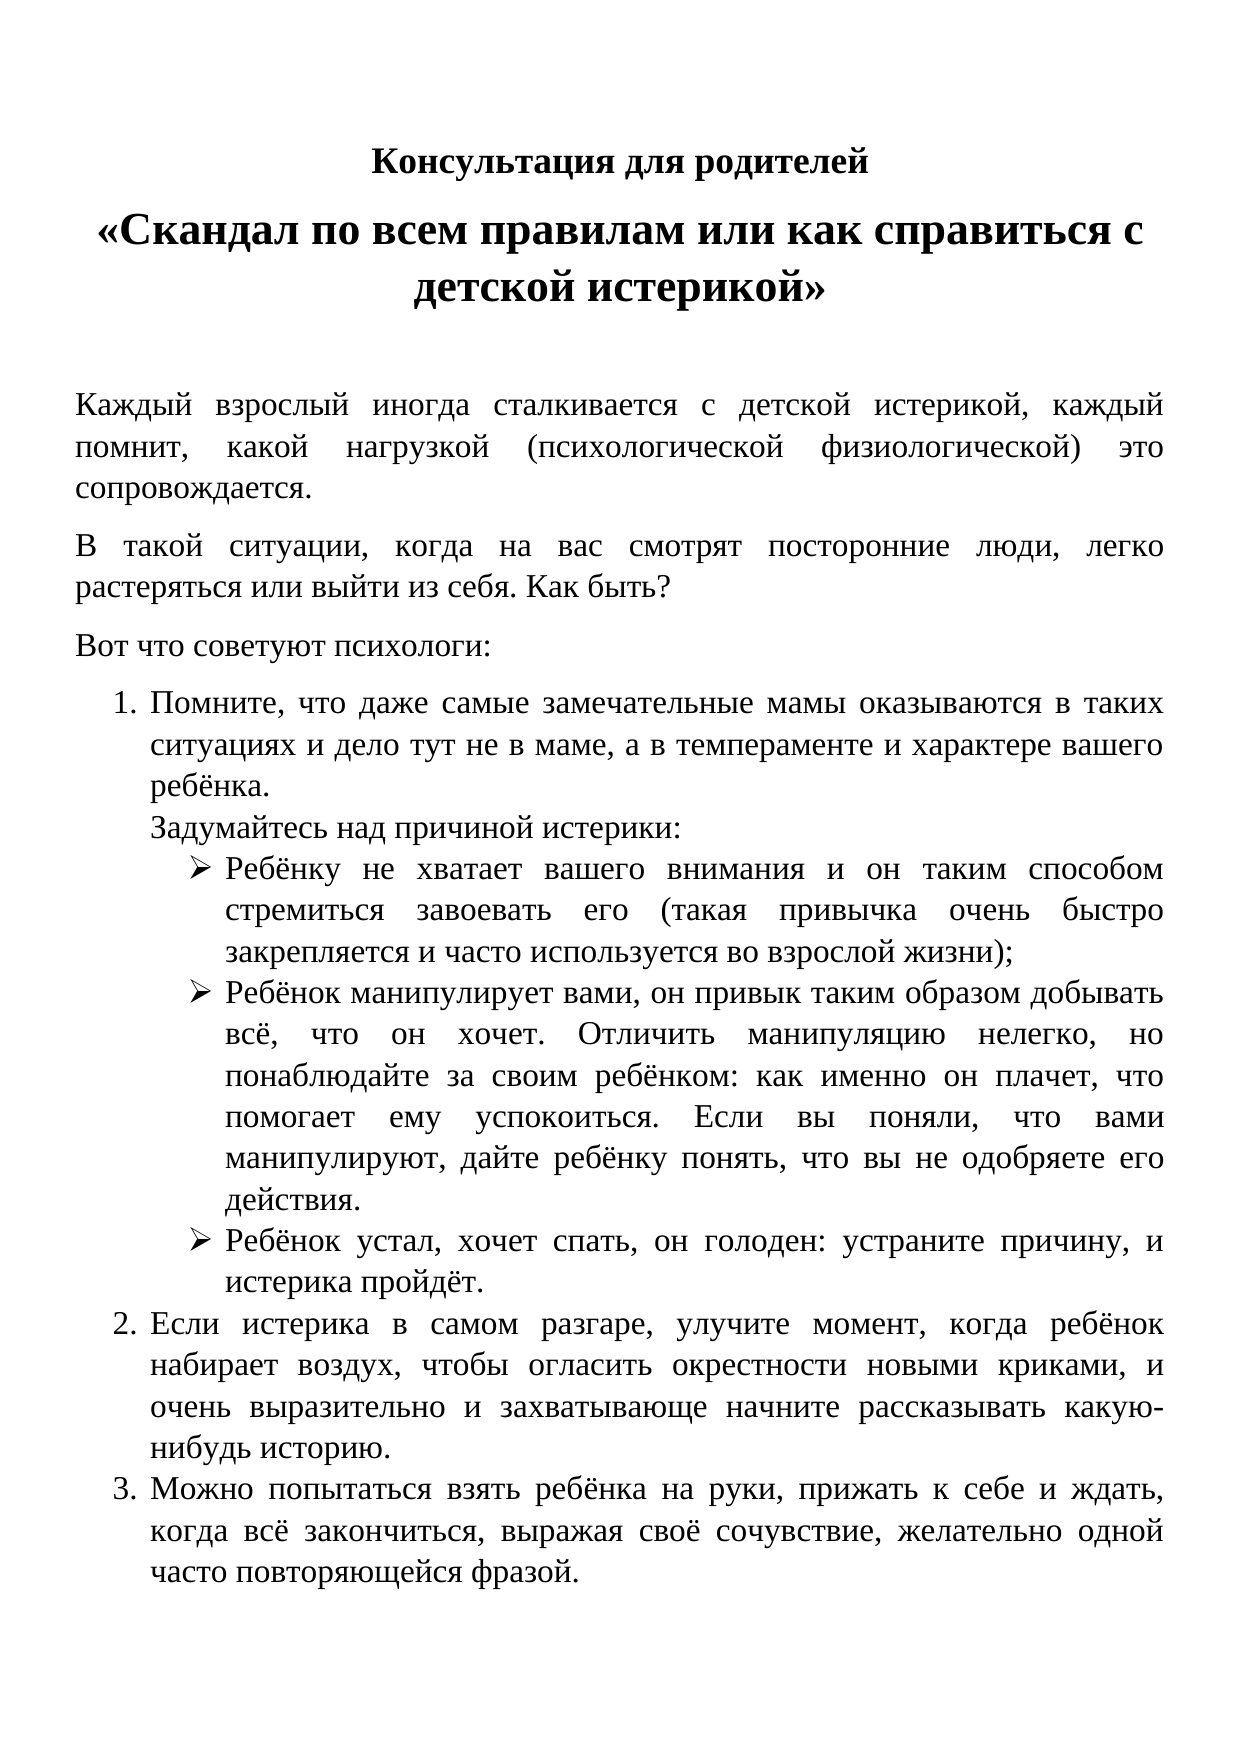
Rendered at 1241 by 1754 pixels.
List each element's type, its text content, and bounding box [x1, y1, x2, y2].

list Ребёнок манипулирует вами, он привык таким образом добывать всё, что он хочет. Отличить манипуляцию нелегко, но понаблюдайте за своим ребёнком: как именно он плачет, что помогает ему успокоиться. Если вы поняли, что вами манипулируют, дайте ребёнку понять, что вы не одобряете его действия. [187, 972, 1165, 1217]
list Ребёнок устал, хочет спать, он голоден: устраните причину, и истерика пройдёт. [187, 1220, 1165, 1300]
list Помните, что даже самые замечательные мамы оказываются в таких ситуациях и дело тут не в маме, а в темпераменте и характере вашего ребёнка. [112, 683, 1165, 804]
text Каждый взрослый иногда сталкивается с детской истерикой, каждый помнит, какой нагрузкой (психологической физиологической) это сопровождается. [75, 385, 1165, 506]
list Ребёнку не хватает вашего внимания и он таким способом стремиться завоевать его (такая привычка очень быстро закрепляется и часто используется во взрослой жизни); [187, 848, 1165, 969]
text В такой ситуации, когда на вас смотрят посторонние люди, легко растеряться или выйти из себя. Как быть? [75, 525, 1165, 605]
text Вот что советуют психологи: [75, 625, 1165, 663]
list Если истерика в самом разгаре, улучите момент, когда ребёнок набирает воздух, чтобы огласить окрестности новыми криками, и очень выразительно и захватывающе начните рассказывать какую-нибудь историю. [112, 1303, 1165, 1466]
list Можно попытаться взять ребёнка на руки, прижать к себе и ждать, когда всё закончиться, выражая своё сочувствие, желательно одной часто повторяющейся фразой. [112, 1468, 1165, 1589]
text «Скандал по всем правилам или как справиться с детской истерикой» [75, 201, 1165, 311]
text Консультация для родителей [75, 138, 1165, 181]
list Задумайтесь над причиной истерики: [150, 807, 1165, 845]
